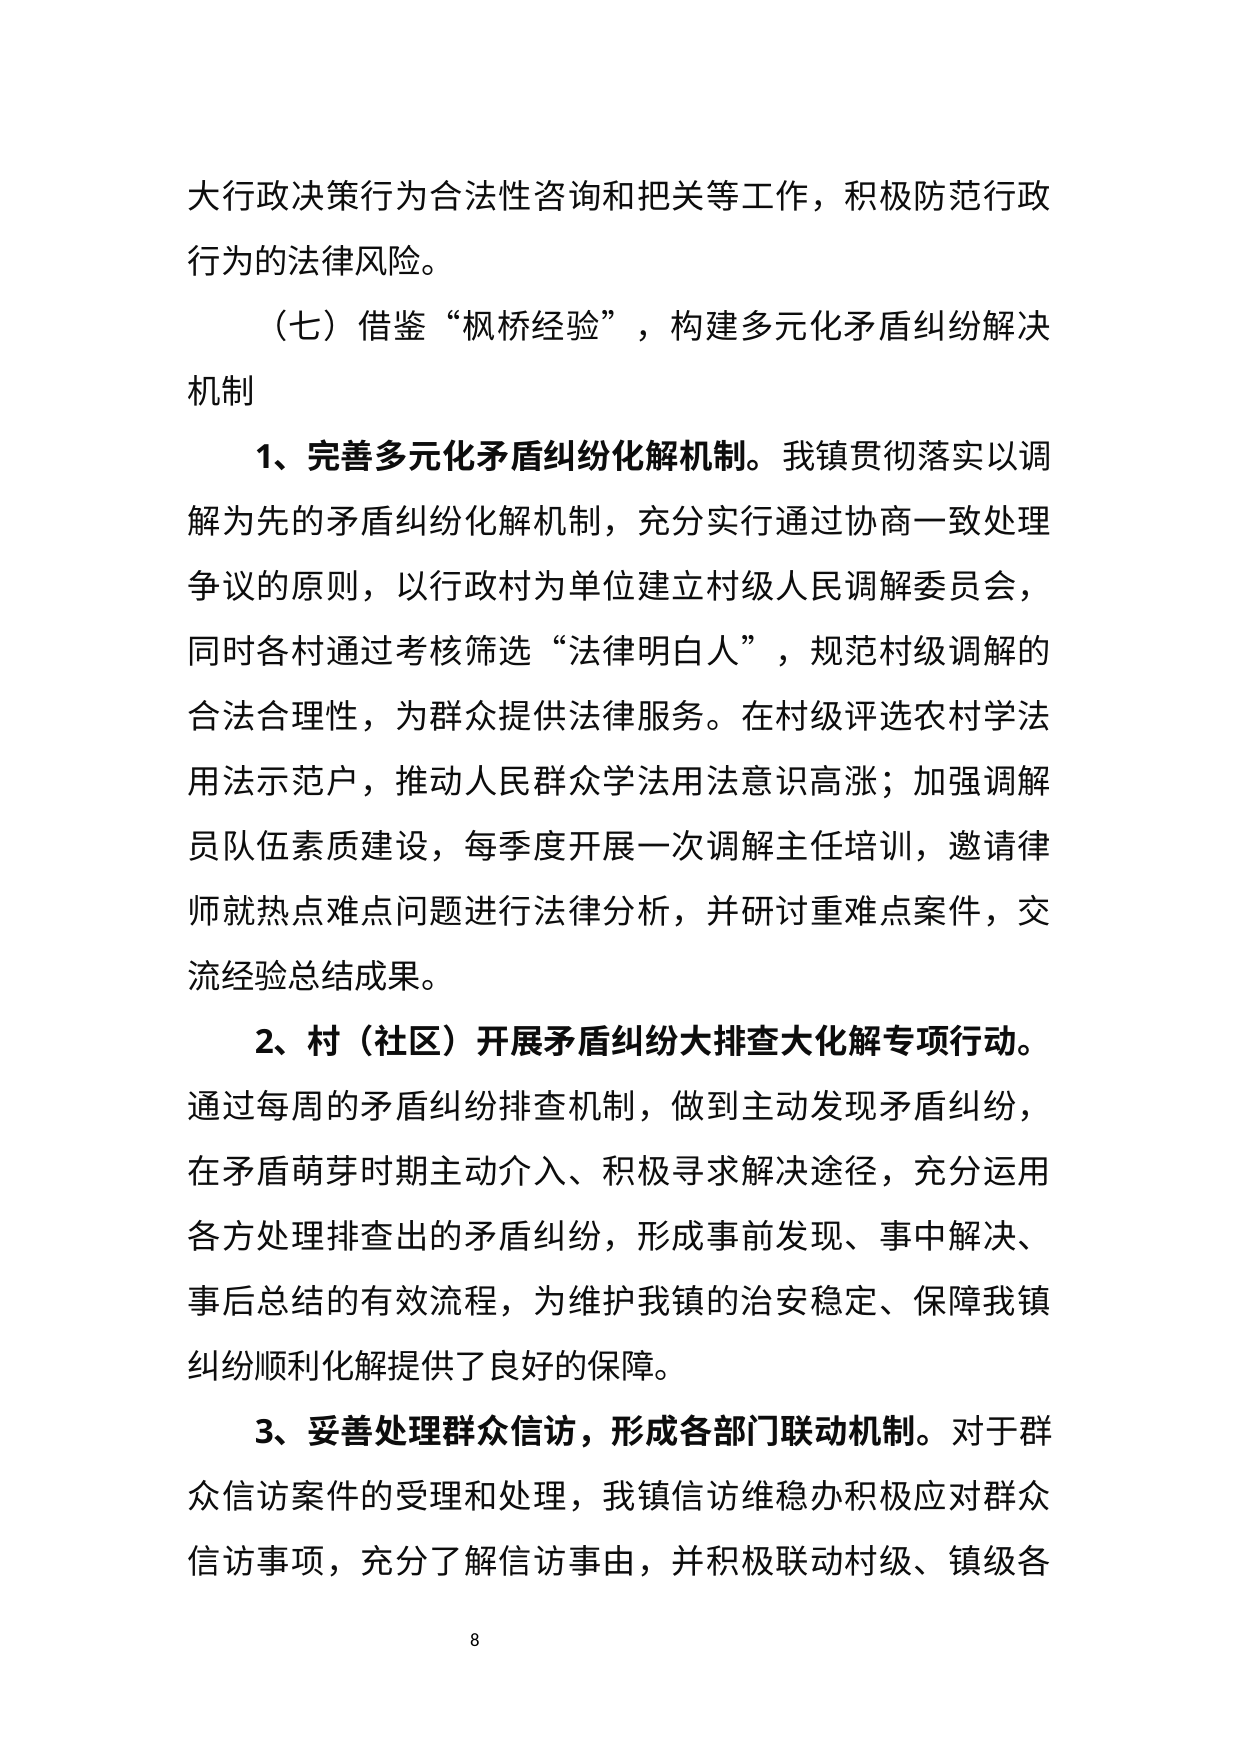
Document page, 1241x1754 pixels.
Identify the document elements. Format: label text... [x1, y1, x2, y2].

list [187, 1397, 1053, 1592]
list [187, 162, 1053, 292]
list （七）借鉴“枫桥经验”，构建多元化矛盾纠纷解决机制 [187, 292, 1053, 422]
list 完善多元化矛盾纠纷化解机制。我镇贯彻落实以调解为先的矛盾纠纷化解机制，充分实行通过协商一致处理争议的原则，以行政村为单位建立村级人民调解委员会，同时各村通过考核筛选“法律明白人”，规范村级调解的合法合理性，为群众提供法律服务。在村级评选农村学法用法示范户，推动人民群众学法用法意识高涨；加强调解员队伍素质建设，每季度开展一次调解主任培训，邀请律师就热点难点问题进行法律分析，并研讨重难点案件，交流经验总结成果。 [187, 422, 1053, 1007]
list 村（社区）开展矛盾纠纷大排查大化解专项行动。通过每周的矛盾纠纷排查机制，做到主动发现矛盾纠纷，在矛盾萌芽时期主动介入、积极寻求解决途径，充分运用各方处理排查出的矛盾纠纷，形成事前发现、事中解决、事后总结的有效流程，为维护我镇的治安稳定、保障我镇纠纷顺利化解提供了良好的保障。 [187, 1007, 1053, 1397]
